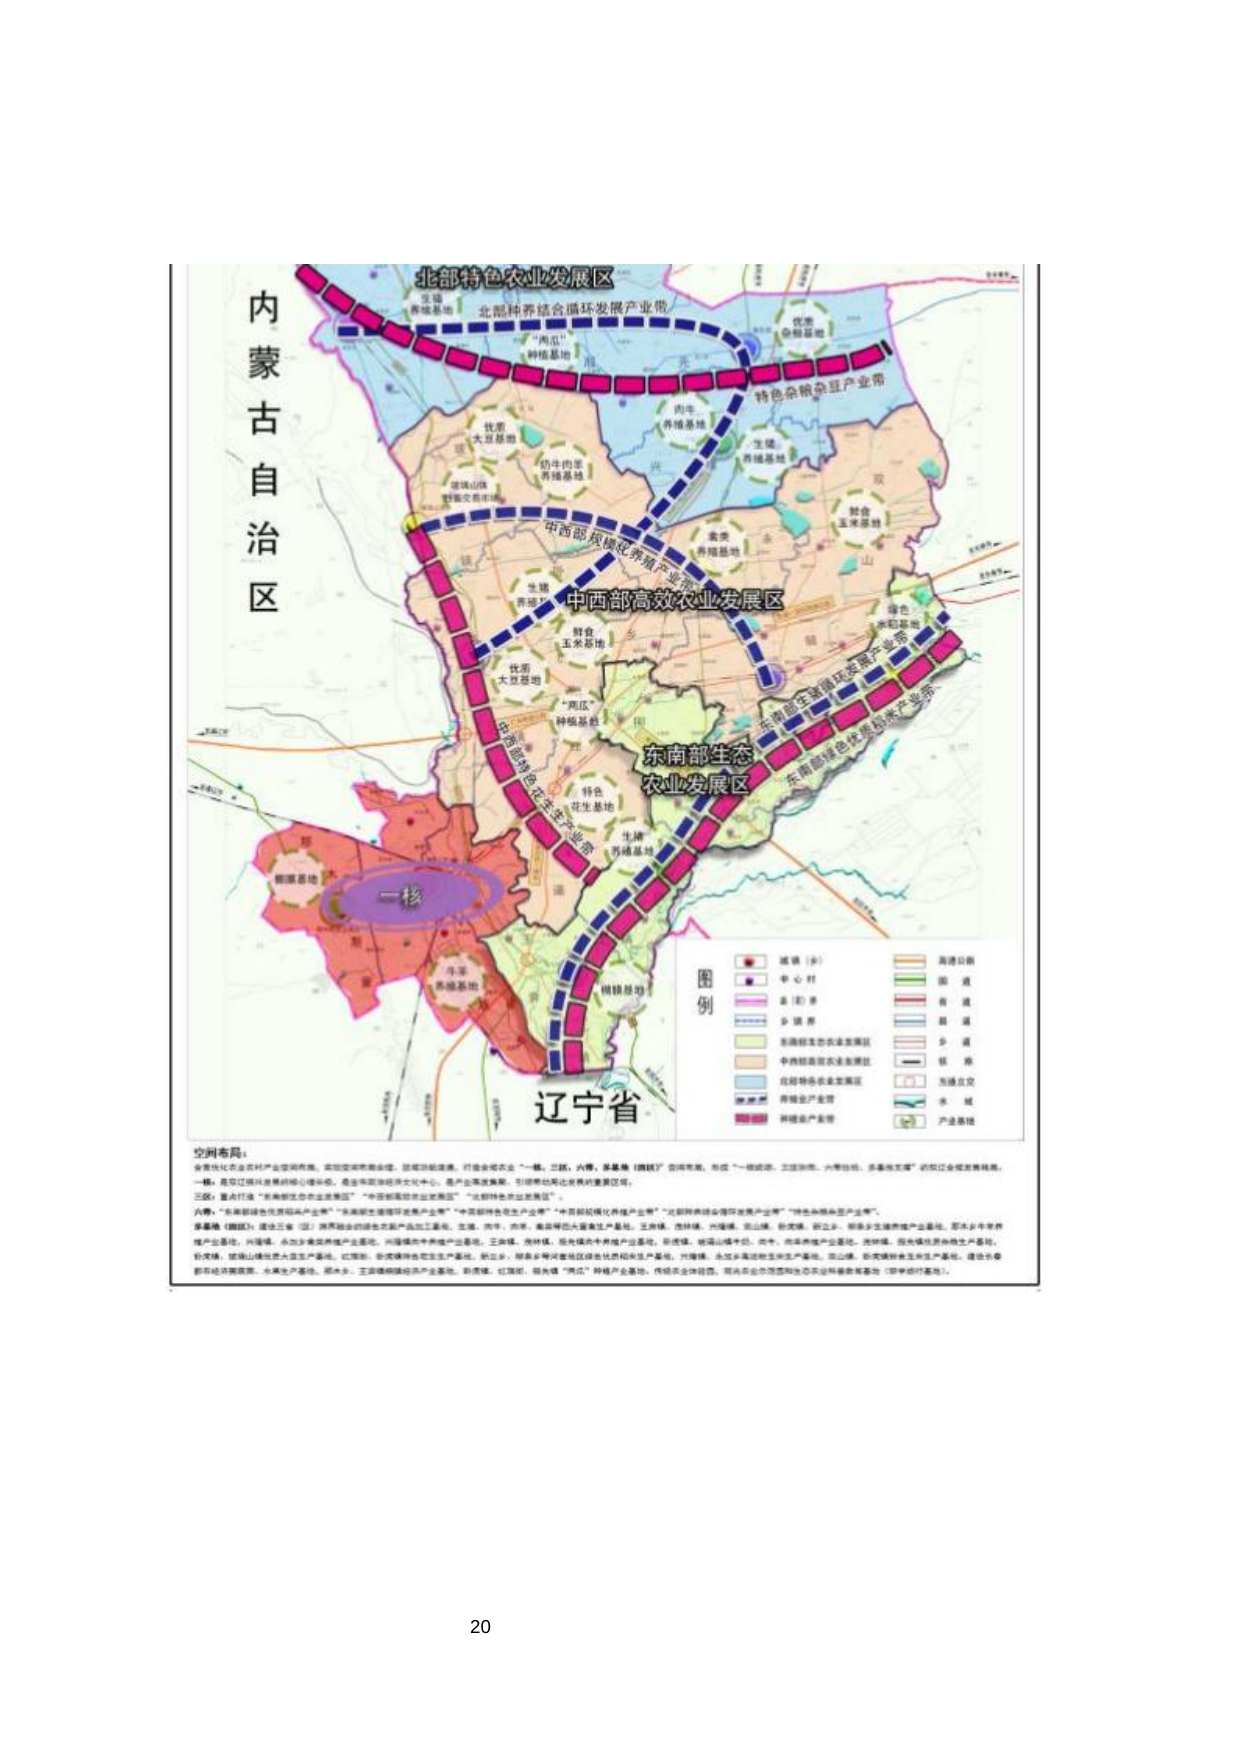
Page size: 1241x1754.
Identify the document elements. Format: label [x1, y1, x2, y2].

picture [165, 264, 1045, 1293]
